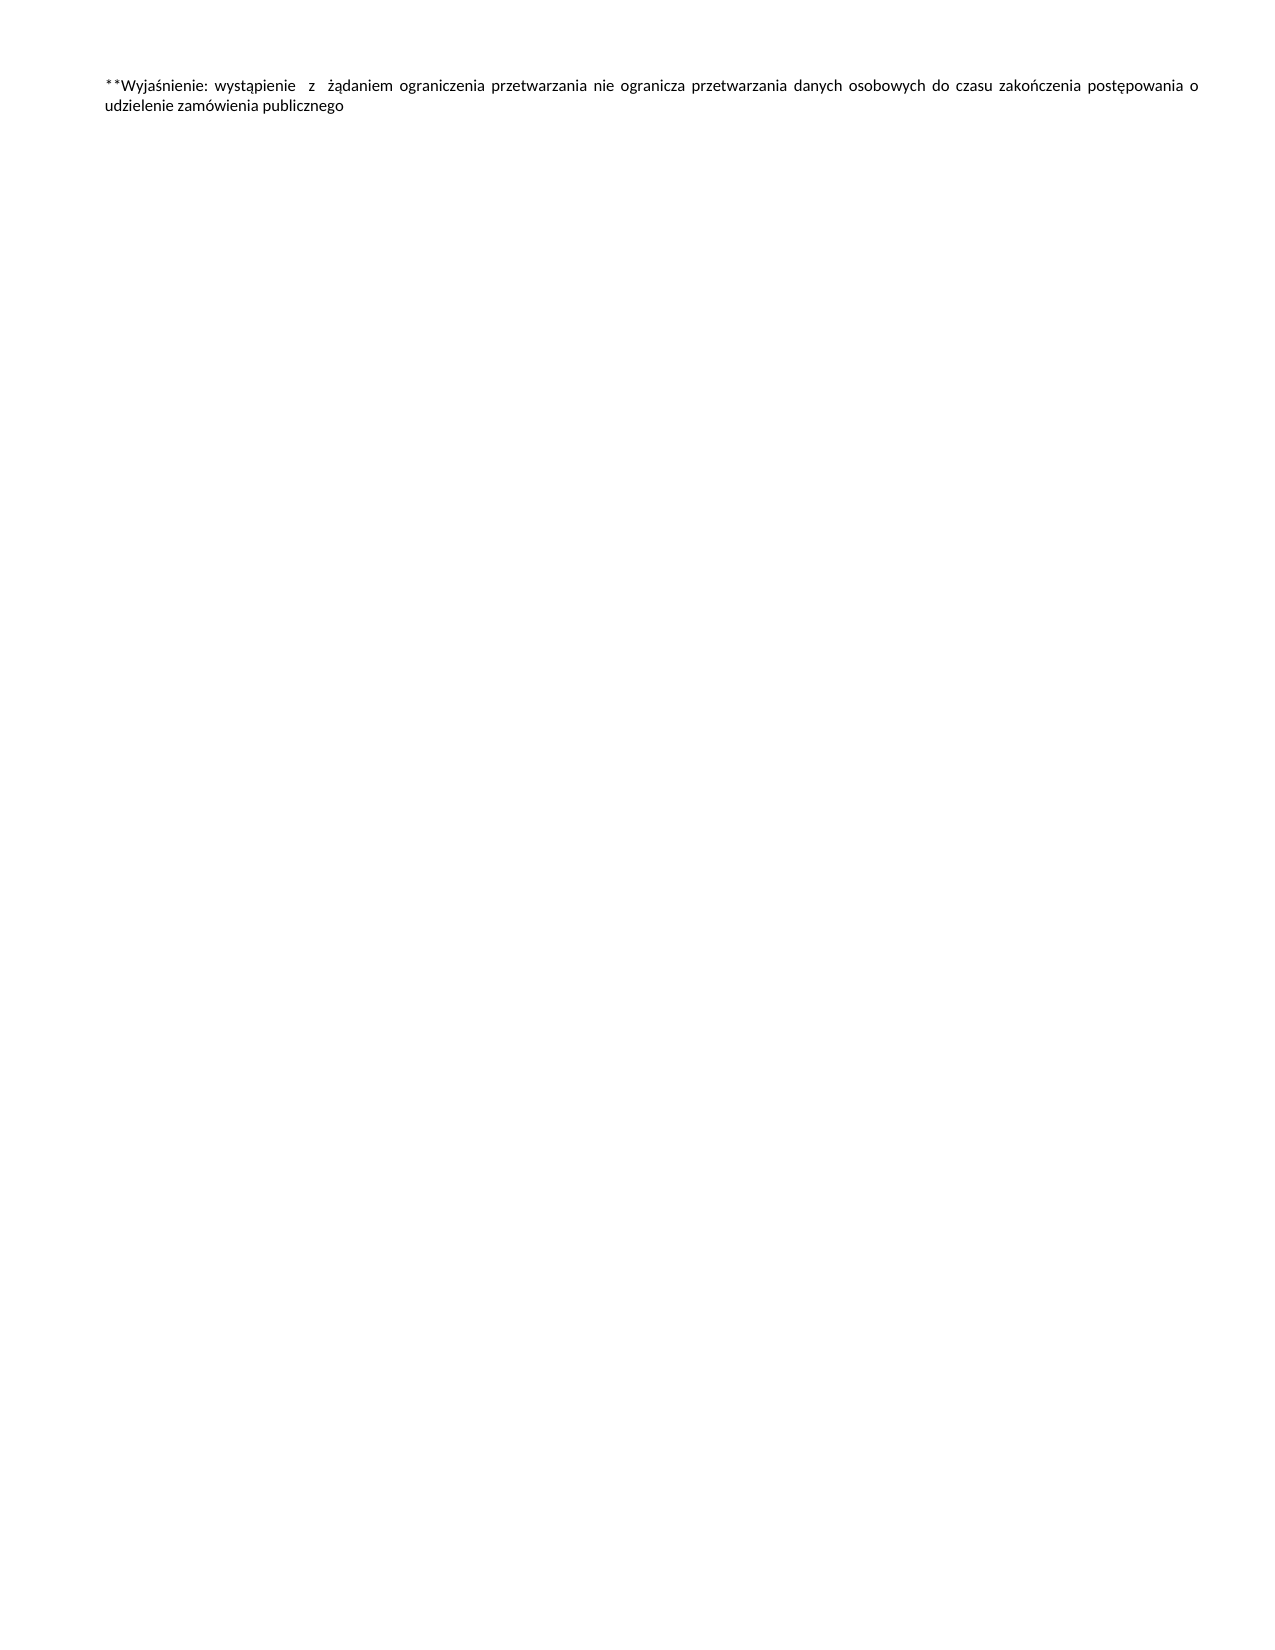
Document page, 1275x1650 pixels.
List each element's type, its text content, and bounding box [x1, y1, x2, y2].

list **Wyjaśnienie: wystąpienie z żądaniem ograniczenia przetwarzania nie ogranicza przetwarzania danych osobowych do czasu zakończenia postępowania o udzielenie zamówienia publicznego [104, 75, 1200, 116]
